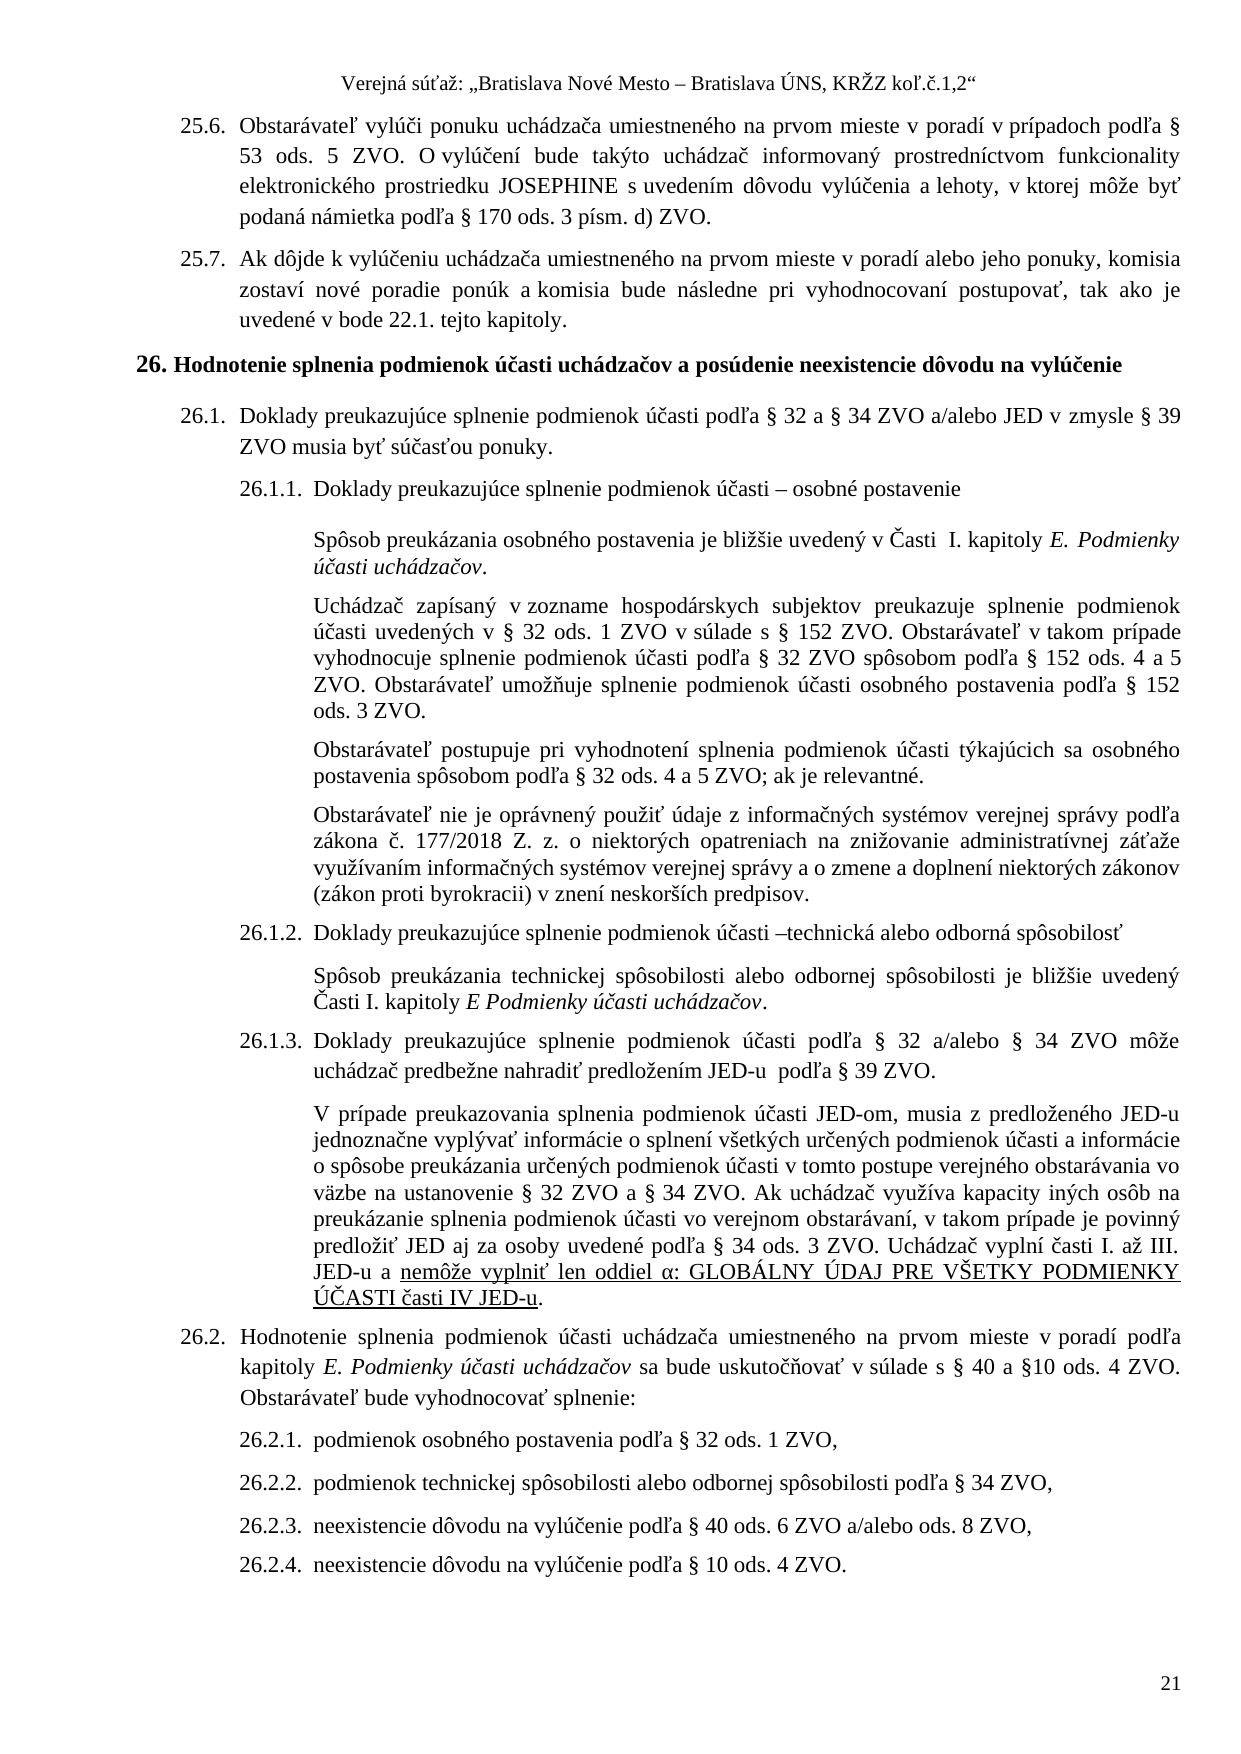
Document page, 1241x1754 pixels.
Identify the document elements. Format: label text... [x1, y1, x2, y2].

text Uchádzač zapísaný v zozname hospodárskych subjektov preukazuje splnenie podmienok účasti uvedených v § 32 ods. 1 ZVO v súlade s § 152 ZVO. Obstarávateľ v takom prípade vyhodnocuje splnenie podmienok účasti podľa § 32 ZVO spôsobom podľa § 152 ods. 4 a 5 ZVO. Obstarávateľ umožňuje splnenie podmienok účasti osobného postavenia podľa § 152 ods. 3 ZVO. [313, 592, 1181, 723]
list Doklady preukazujúce splnenie podmienok účasti – osobné postavenie [239, 475, 1181, 502]
list podmienok technickej spôsobilosti alebo odbornej spôsobilosti podľa § 34 ZVO, [239, 1469, 1181, 1495]
list Hodnotenie splnenia podmienok účasti uchádzača umiestneného na prvom mieste v poradí podľa kapitoly E. Podmienky účasti uchádzačov sa bude uskutočňovať v súlade s § 40 a §10 ods. 4 ZVO. Obstarávateľ bude vyhodnocovať splnenie: [180, 1323, 1181, 1410]
text Obstarávateľ nie je oprávnený použiť údaje z informačných systémov verejnej správy podľa zákona č. 177/2018 Z. z. o niektorých opatreniach na znižovanie administratívnej záťaže využívaním informačných systémov verejnej správy a o zmene a doplnení niektorých zákonov (zákon proti byrokracii) v znení neskorších predpisov. [313, 801, 1181, 907]
list Ak dôjde k vylúčeniu uchádzača umiestneného na prvom mieste v poradí alebo jeho ponuky, komisia zostaví nové poradie ponúk a komisia bude následne pri vyhodnocovaní postupovať, tak ako je uvedené v bode 22.1. tejto kapitoly. [180, 246, 1181, 332]
list Doklady preukazujúce splnenie podmienok účasti –technická alebo odborná spôsobilosť [239, 919, 1181, 945]
list Doklady preukazujúce splnenie podmienok účasti podľa § 32 a § 34 ZVO a/alebo JED v zmysle § 39 ZVO musia byť súčasťou ponuky. [180, 402, 1181, 459]
list Obstarávateľ vylúči ponuku uchádzača umiestneného na prvom mieste v poradí v prípadoch podľa § 53 ods. 5 ZVO. O vylúčení bude takýto uchádzač informovaný prostredníctvom funkcionality elektronického prostriedku JOSEPHINE s uvedením dôvodu vylúčenia a lehoty, v ktorej môže byť podaná námietka podľa § 170 ods. 3 písm. d) ZVO. [180, 112, 1181, 229]
text Spôsob preukázania osobného postavenia je bližšie uvedený v Časti I. kapitoly E. Podmienky účasti uchádzačov. [313, 526, 1181, 579]
text Spôsob preukázania technickej spôsobilosti alebo odbornej spôsobilosti je bližšie uvedený Časti I. kapitoly E Podmienky účasti uchádzačov. [313, 962, 1181, 1014]
list podmienok osobného postavenia podľa § 32 ods. 1 ZVO, [239, 1426, 1181, 1453]
list neexistencie dôvodu na vylúčenie podľa § 40 ods. 6 ZVO a/alebo ods. 8 ZVO, [239, 1512, 1181, 1538]
list Hodnotenie splnenia podmienok účasti uchádzačov a posúdenie neexistencie dôvodu na vylúčenie [136, 349, 1181, 377]
text Obstarávateľ postupuje pri vyhodnotení splnenia podmienok účasti týkajúcich sa osobného postavenia spôsobom podľa § 32 ods. 4 a 5 ZVO; ak je relevantné. [313, 736, 1181, 789]
list Doklady preukazujúce splnenie podmienok účasti podľa § 32 a/alebo § 34 ZVO môže uchádzač predbežne nahradiť predložením JED-u podľa § 39 ZVO. [239, 1027, 1181, 1083]
text V prípade preukazovania splnenia podmienok účasti JED-om, musia z predloženého JED-u jednoznačne vyplývať informácie o splnení všetkých určených podmienok účasti a informácie o spôsobe preukázania určených podmienok účasti v tomto postupe verejného obstarávania vo väzbe na ustanovenie § 32 ZVO a § 34 ZVO. Ak uchádzač využíva kapacity iných osôb na preukázanie splnenia podmienok účasti vo verejnom obstarávaní, v takom prípade je povinný predložiť JED aj za osoby uvedené podľa § 34 ods. 3 ZVO. Uchádzač vyplní časti I. až III. JED-u a nemôže vyplniť len oddiel α: GLOBÁLNY ÚDAJ PRE VŠETKY PODMIENKY ÚČASTI časti IV JED-u. [313, 1100, 1181, 1311]
list neexistencie dôvodu na vylúčenie podľa § 10 ods. 4 ZVO. [239, 1551, 1181, 1578]
